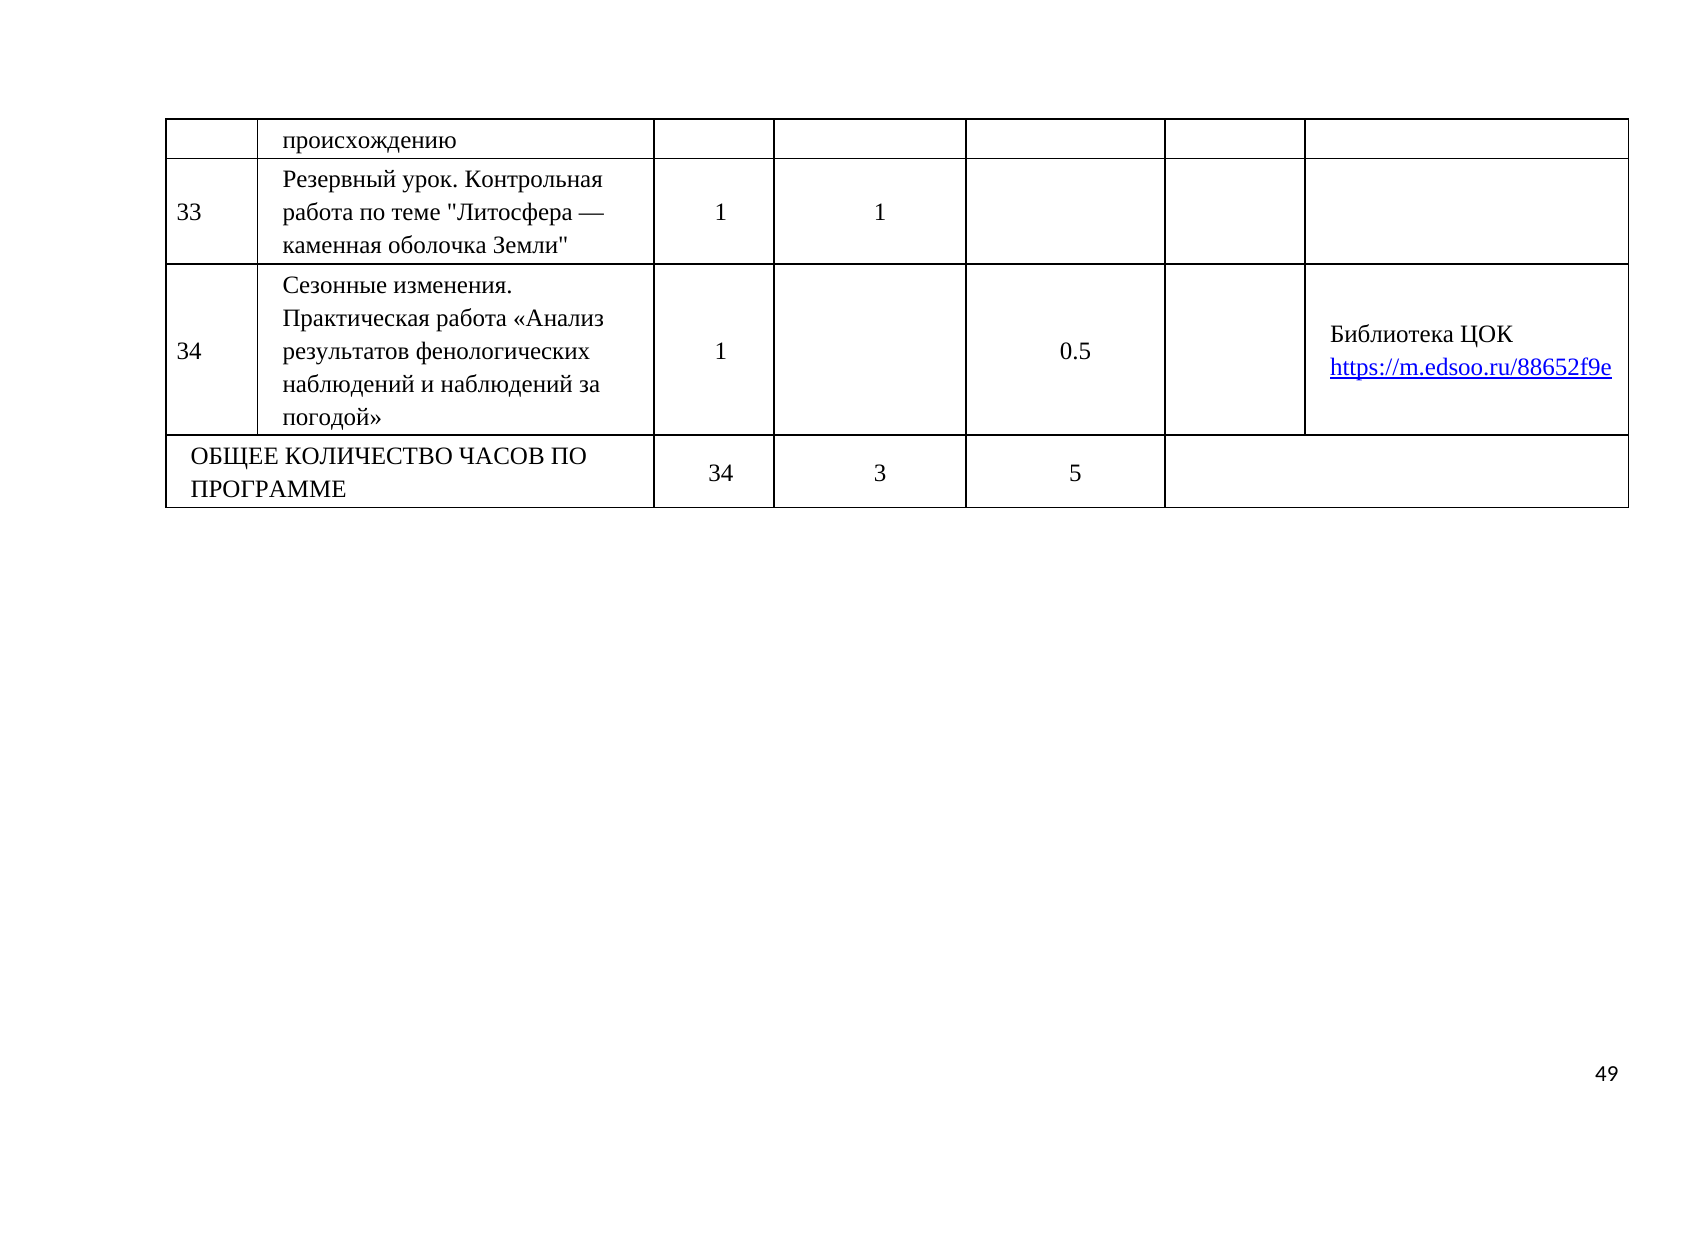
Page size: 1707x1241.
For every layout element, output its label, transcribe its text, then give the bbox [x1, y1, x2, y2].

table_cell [1306, 120, 1628, 157]
table_cell Библиотека ЦОК https://m.edsoo.ru/88652f9e [1306, 265, 1628, 434]
table_cell 1 [655, 120, 773, 157]
table_cell Сезонные изменения. Практическая работа «Анализ результатов фенологических наблюдений и наблюдений за погодой» [258, 265, 653, 434]
table_cell [775, 265, 965, 434]
table_cell [967, 159, 1164, 263]
table_cell [775, 120, 965, 157]
table_cell 1 [655, 159, 773, 263]
table_cell ОБЩЕЕ КОЛИЧЕСТВО ЧАСОВ ПО ПРОГРАММЕ [167, 436, 653, 507]
table_cell 1 [655, 265, 773, 434]
table_cell [1306, 159, 1628, 263]
table_cell [1166, 436, 1628, 507]
table_cell 34 [167, 265, 257, 434]
table_cell 34 [655, 436, 773, 507]
table_cell 1 [775, 159, 965, 263]
table_cell 33 [167, 159, 257, 263]
table_cell [1166, 265, 1304, 434]
table_cell [967, 120, 1164, 157]
table_cell [1166, 120, 1304, 157]
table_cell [258, 120, 653, 157]
table_cell 5 [967, 436, 1164, 507]
table_cell [1166, 159, 1304, 263]
table_cell 32 [167, 120, 257, 157]
table_cell 0.5 [967, 265, 1164, 434]
table_cell Резервный урок. Контрольная работа по теме "Литосфера — каменная оболочка Земли" [258, 159, 653, 263]
table_cell 3 [775, 436, 965, 507]
